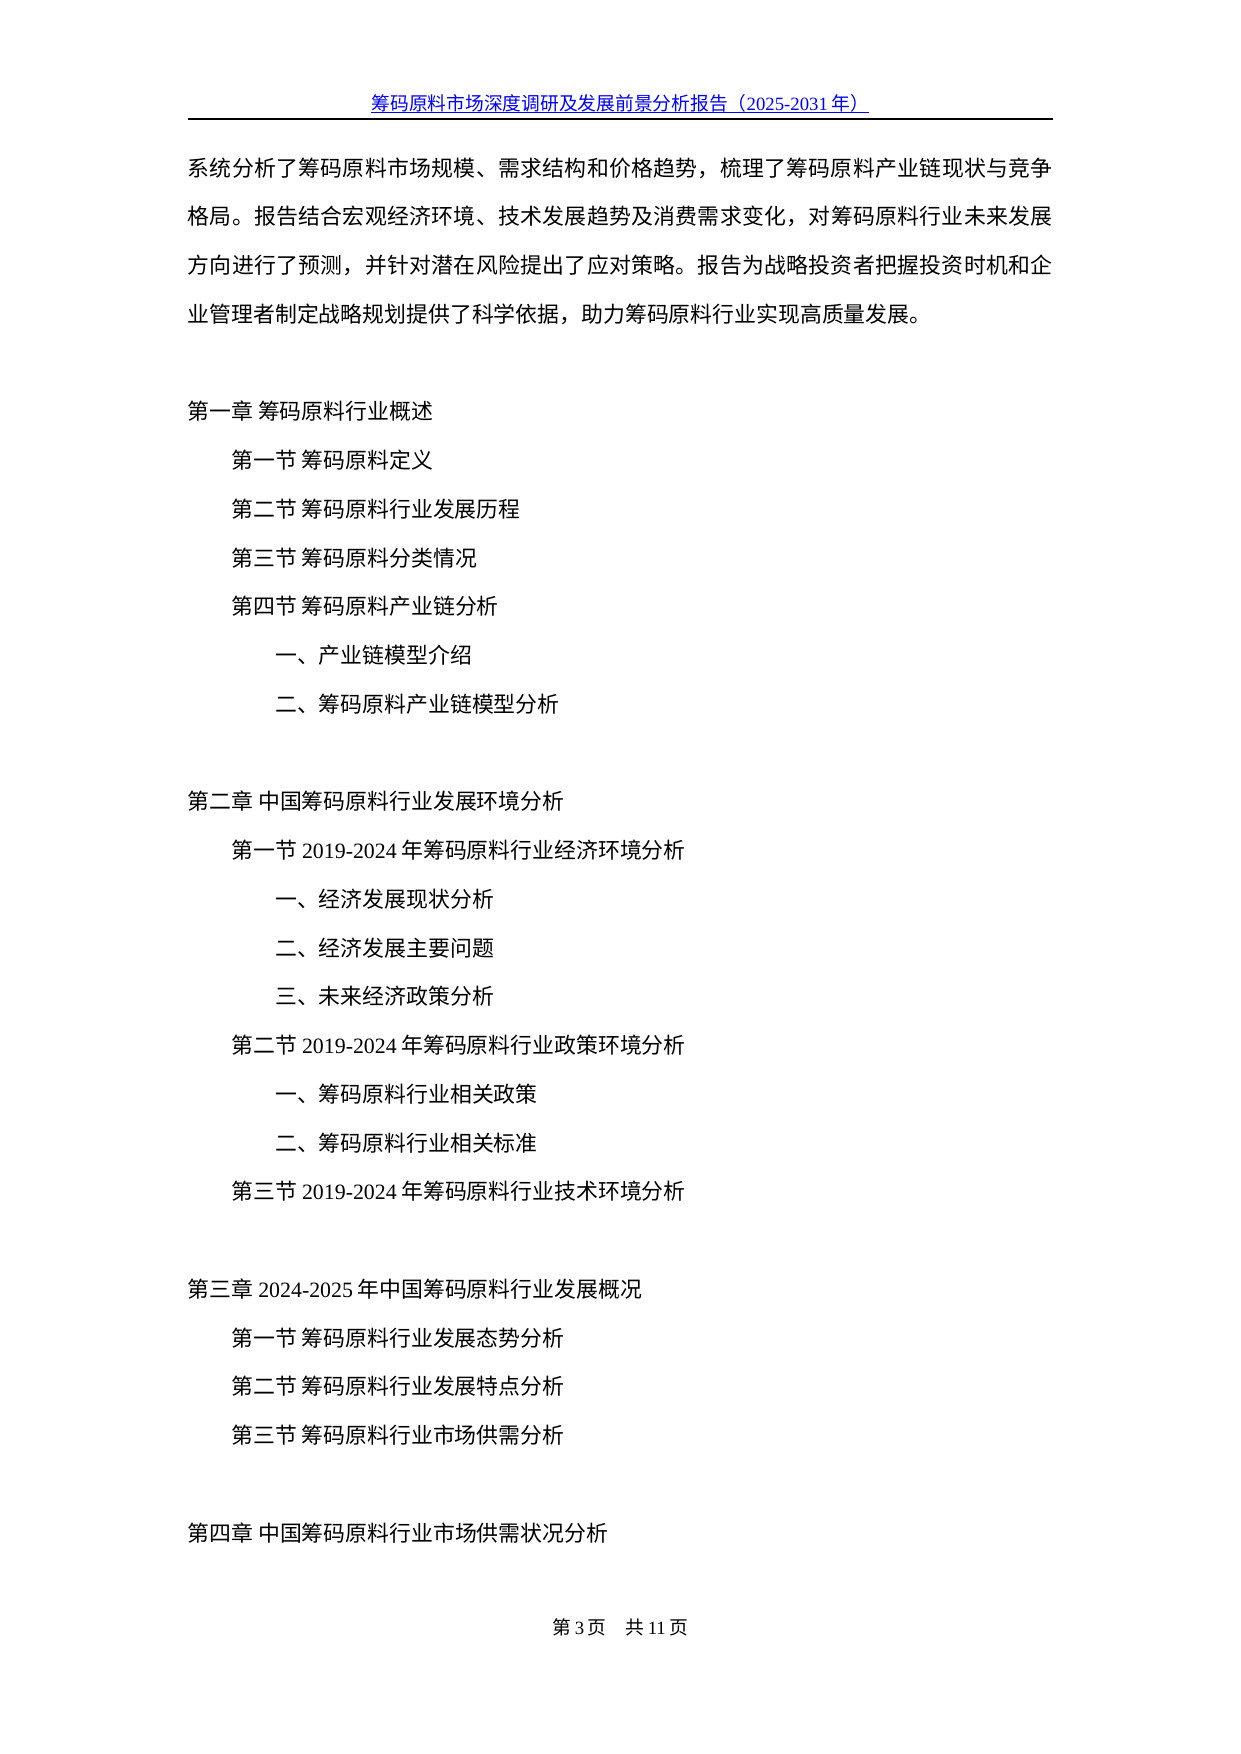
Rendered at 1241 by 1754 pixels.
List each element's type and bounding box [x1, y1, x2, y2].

text [187, 150, 1053, 1548]
